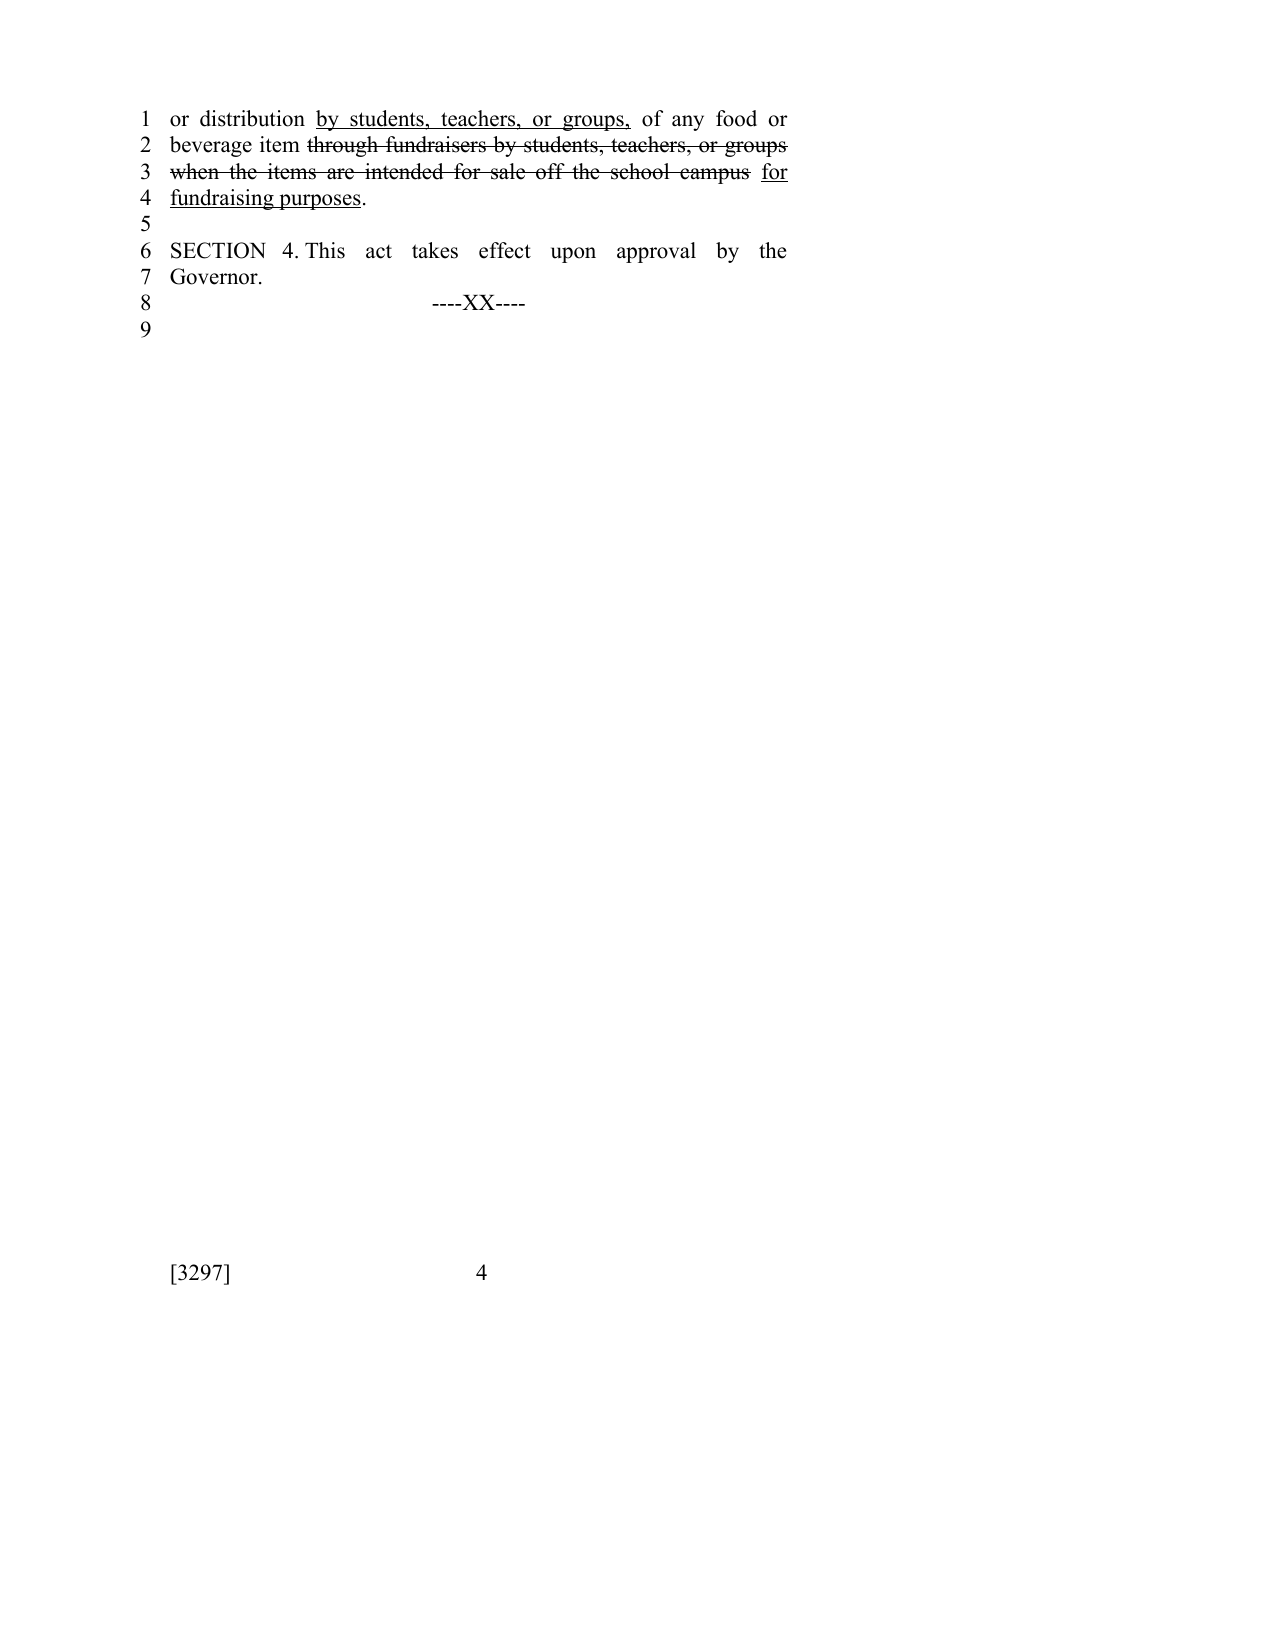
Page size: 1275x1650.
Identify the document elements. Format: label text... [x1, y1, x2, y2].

text SECTION 4. This act takes effect upon approval by the Governor. [169, 237, 787, 289]
text ----XX---- [169, 289, 787, 316]
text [169, 105, 787, 210]
